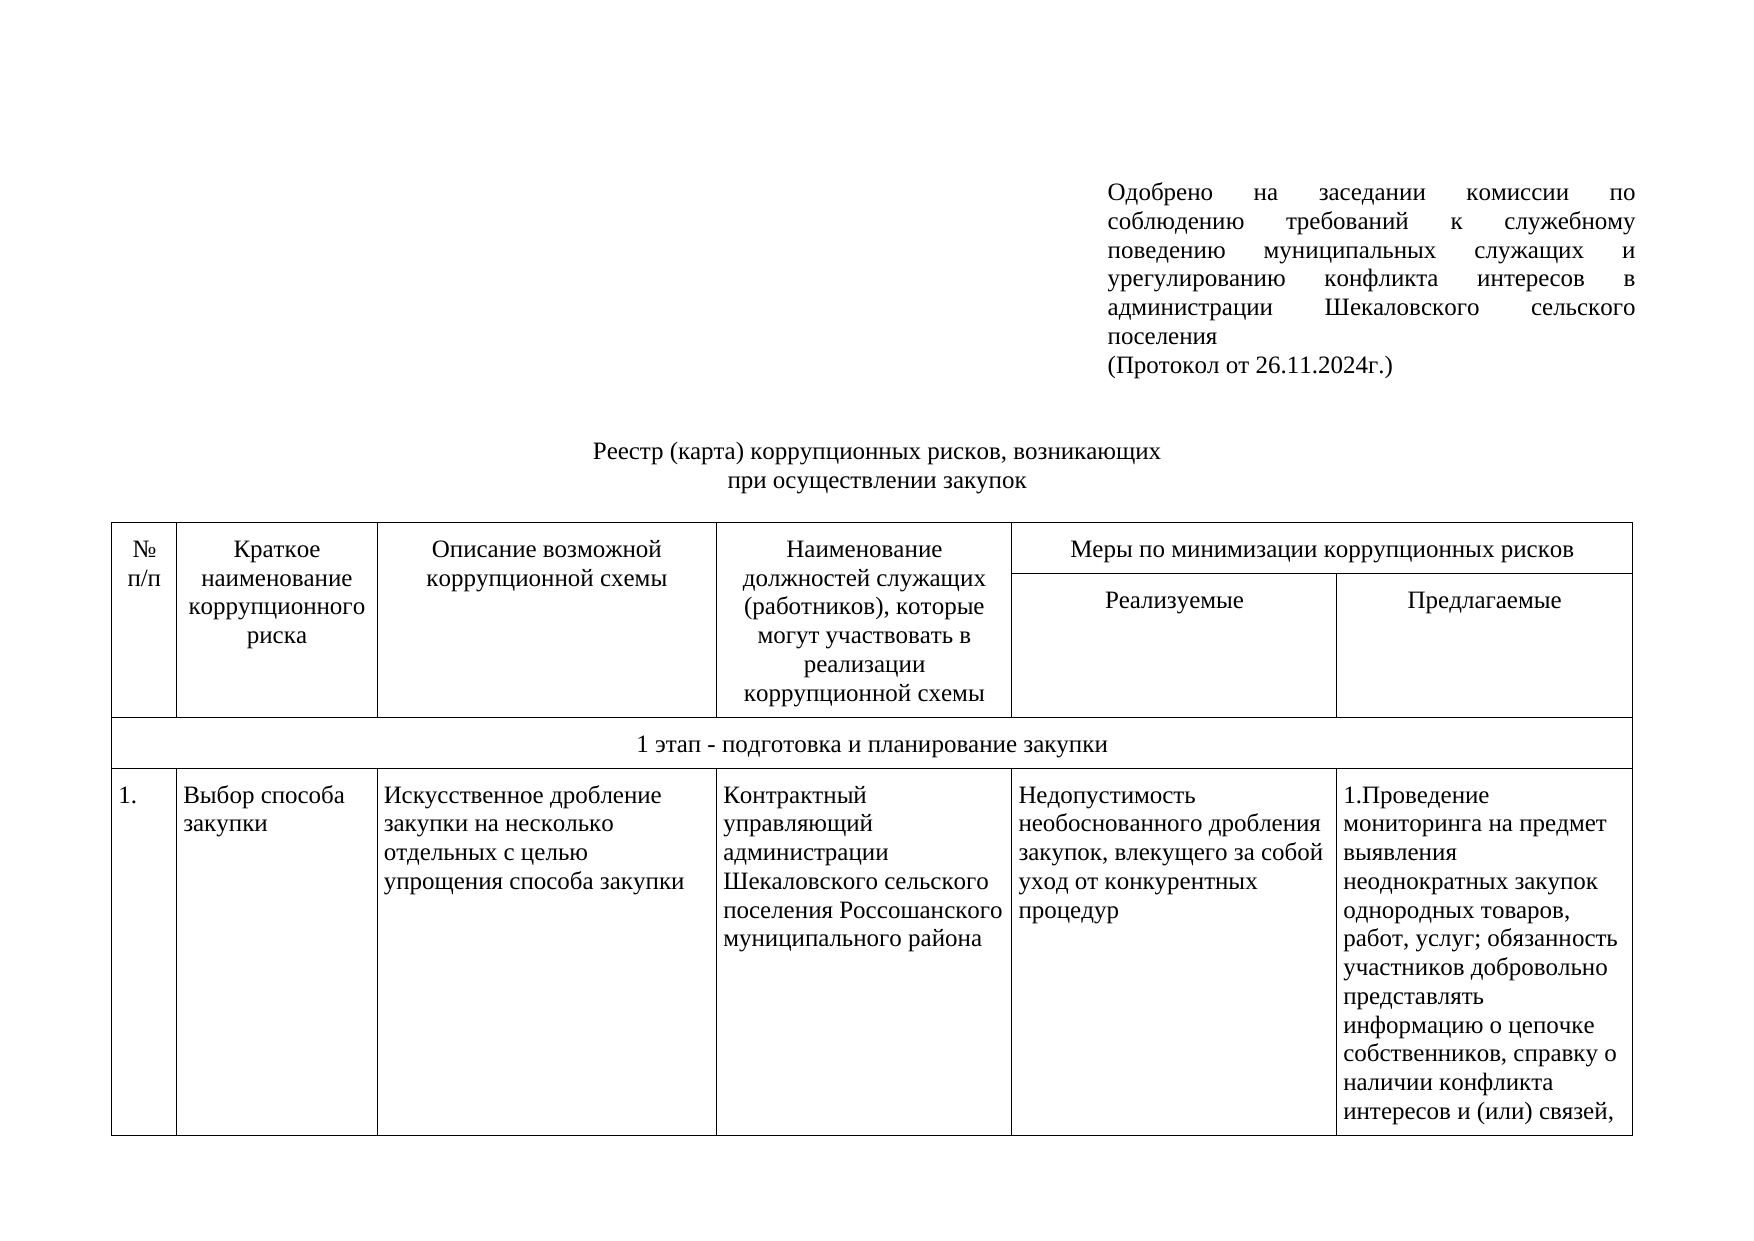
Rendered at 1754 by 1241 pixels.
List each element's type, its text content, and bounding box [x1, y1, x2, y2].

table_header Меры по минимизации коррупционных рисков [1012, 523, 1632, 573]
table_cell 1 этап - подготовка и планирование закупки [112, 718, 1632, 768]
table_cell Реализуемые [1012, 574, 1336, 717]
table_header Наименование должностей служащих (работников), которые могут участвовать в реализации коррупционной схемы [717, 523, 1011, 717]
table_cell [1337, 769, 1632, 1135]
text Реестр (карта) коррупционных рисков, возникающих [118, 436, 1636, 465]
table_header № п/п [112, 523, 176, 717]
text Одобрено на заседании комиссии по соблюдению требований к служебному поведению муниципальных служащих и урегулированию конфликта интересов в администрации Шекаловского сельского поселения [1107, 177, 1636, 350]
table_header Описание возможной коррупционной схемы [378, 523, 716, 717]
table_cell Предлагаемые [1337, 574, 1632, 717]
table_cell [717, 769, 1011, 1135]
text при осуществлении закупок [118, 465, 1636, 493]
table_cell 1. [112, 769, 176, 1135]
text (Протокол от 26.11.2024г.) [1107, 350, 1636, 378]
table_header Краткое наименование коррупционного риска [177, 523, 377, 717]
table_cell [177, 769, 377, 1135]
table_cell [1012, 769, 1336, 1135]
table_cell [378, 769, 716, 1135]
